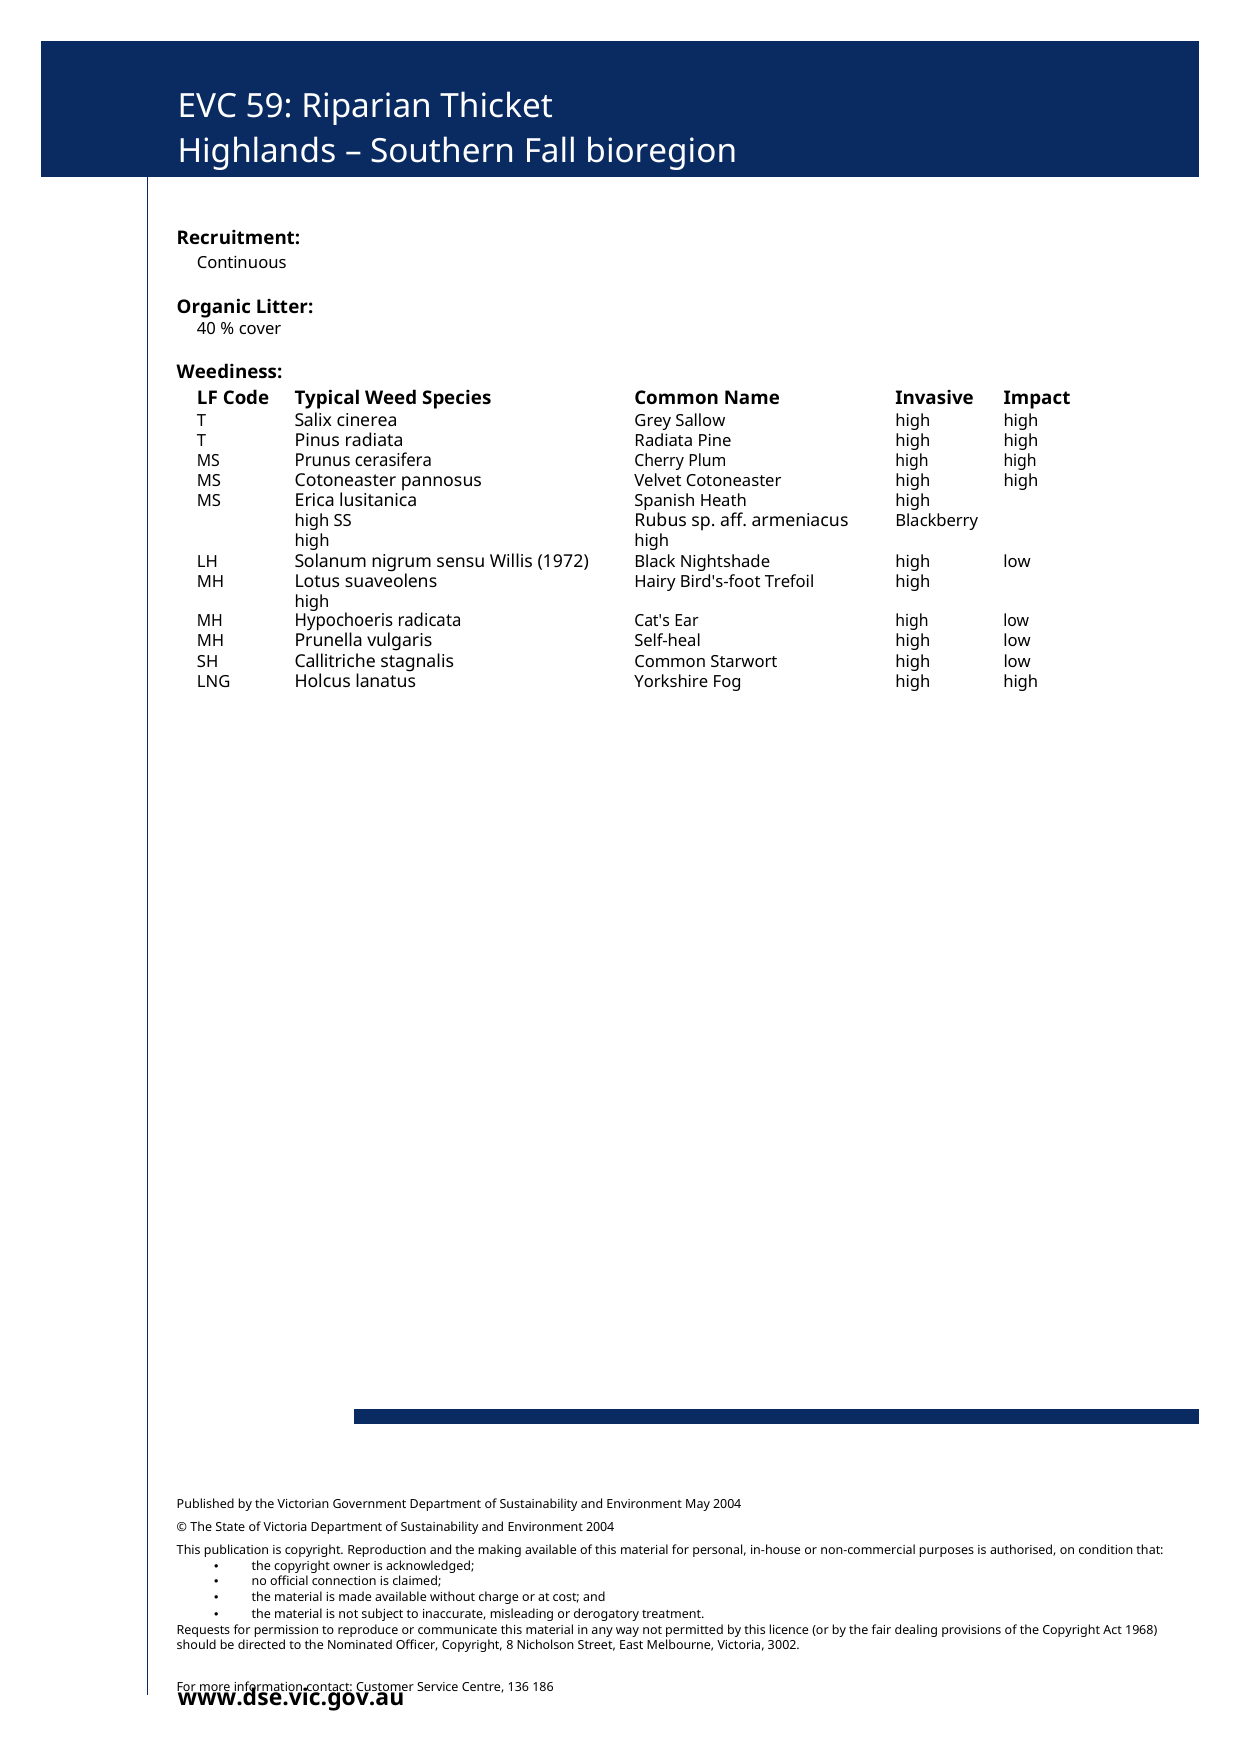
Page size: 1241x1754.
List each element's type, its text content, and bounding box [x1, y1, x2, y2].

text www.dse.vic.gov.au [177, 1681, 1211, 1712]
